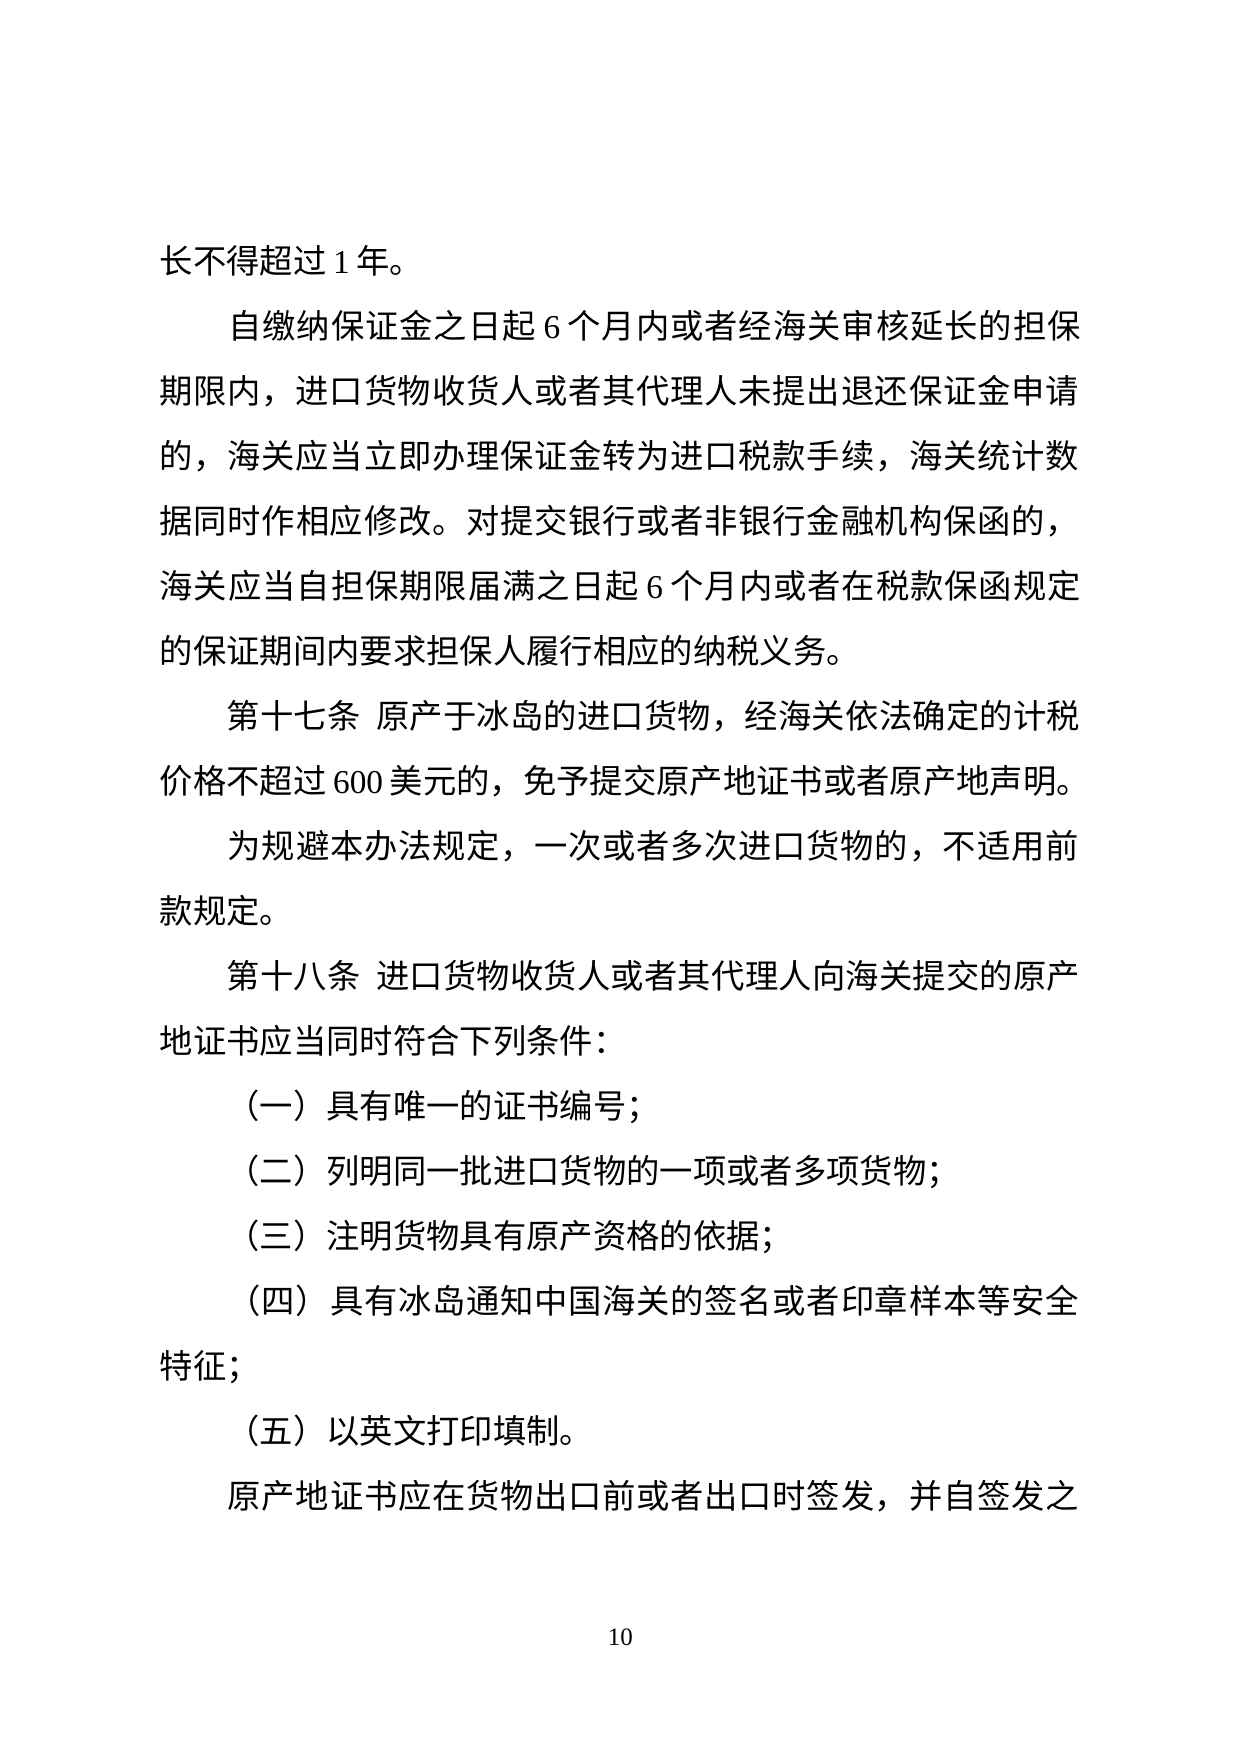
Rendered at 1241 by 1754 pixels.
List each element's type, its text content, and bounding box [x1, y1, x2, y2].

text （二）列明同一批进口货物的一项或者多项货物； [159, 1137, 1081, 1202]
text 第十八条 进口货物收货人或者其代理人向海关提交的原产地证书应当同时符合下列条件： [159, 942, 1081, 1072]
text （五）以英文打印填制。 [159, 1397, 1081, 1462]
text 自缴纳保证金之日起6个月内或者经海关审核延长的担保期限内，进口货物收货人或者其代理人未提出退还保证金申请的，海关应当立即办理保证金转为进口税款手续，海关统计数据同时作相应修改。对提交银行或者非银行金融机构保函的，海关应当自担保期限届满之日起6个月内或者在税款保函规定的保证期间内要求担保人履行相应的纳税义务。 [159, 292, 1081, 682]
text （四）具有冰岛通知中国海关的签名或者印章样本等安全特征； [159, 1267, 1081, 1397]
text （一）具有唯一的证书编号； [159, 1072, 1081, 1137]
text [159, 1462, 1081, 1527]
text 为规避本办法规定，一次或者多次进口货物的，不适用前款规定。 [159, 812, 1081, 942]
text 第十七条 原产于冰岛的进口货物，经海关依法确定的计税价格不超过600美元的，免予提交原产地证书或者原产地声明。 [159, 682, 1081, 812]
text （三）注明货物具有原产资格的依据； [159, 1202, 1081, 1267]
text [159, 227, 1081, 292]
